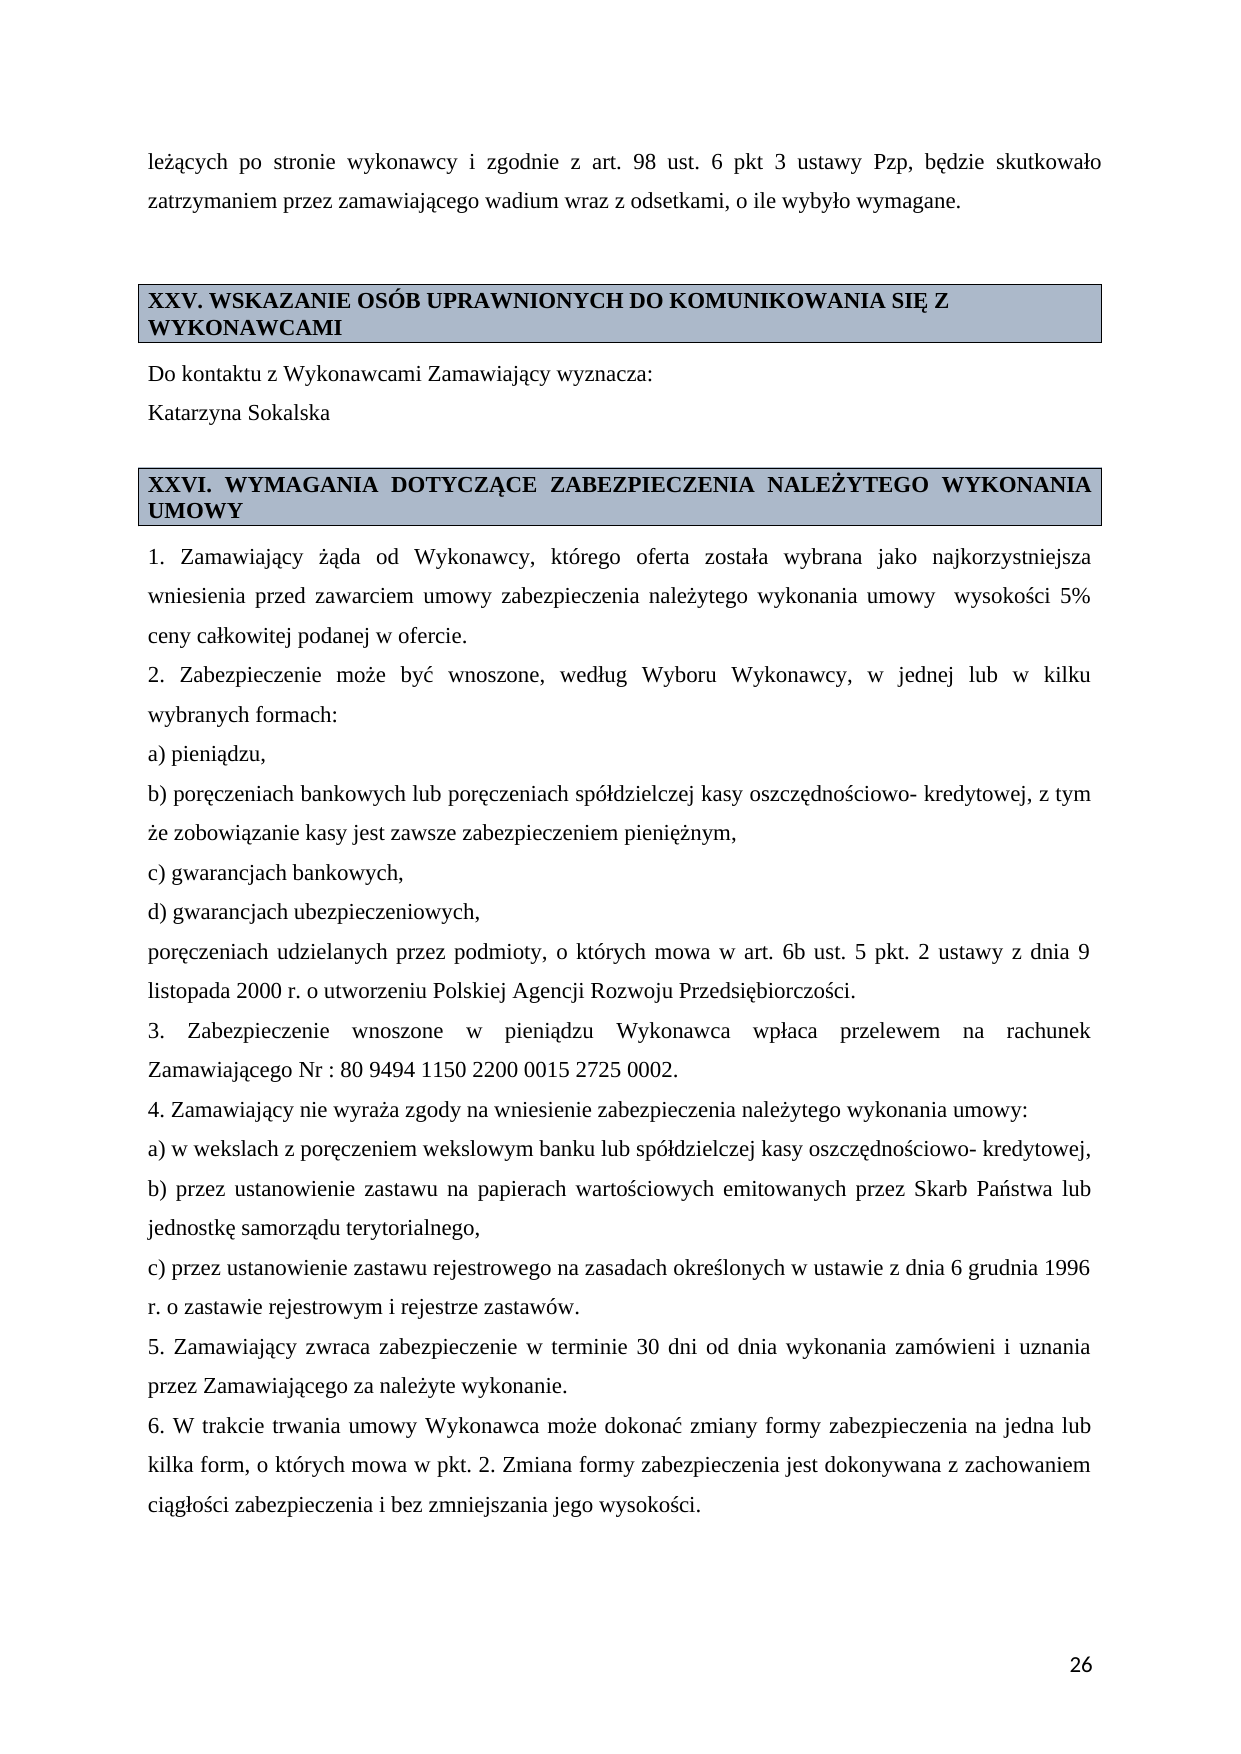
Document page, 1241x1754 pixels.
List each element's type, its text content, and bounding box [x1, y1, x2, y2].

text Do kontaktu z Wykonawcami Zamawiający wyznacza: [148, 360, 1104, 386]
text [148, 148, 1104, 213]
text a) w wekslach z poręczeniem wekslowym banku lub spółdzielczej kasy oszczędnościowo- kredytowej, [148, 1135, 1092, 1162]
text Katarzyna Sokalska [148, 399, 1104, 426]
text poręczeniach udzielanych przez podmioty, o których mowa w art. 6b ust. 5 pkt. 2 ustawy z dnia 9 listopada 2000 r. o utworzeniu Polskiej Agencji Rozwoju Przedsiębiorczości. [148, 938, 1092, 1004]
text c) gwarancjach bankowych, [148, 859, 1092, 885]
text 6. W trakcie trwania umowy Wykonawca może dokonać zmiany formy zabezpieczenia na jedna lub kilka form, o których mowa w pkt. 2. Zmiana formy zabezpieczenia jest dokonywana z zachowaniem ciągłości zabezpieczenia i bez zmniejszania jego wysokości. [148, 1412, 1092, 1517]
text 4. Zamawiający nie wyraża zgody na wniesienie zabezpieczenia należytego wykonania umowy: [148, 1096, 1092, 1122]
text 5. Zamawiający zwraca zabezpieczenie w terminie 30 dni od dnia wykonania zamówieni i uznania przez Zamawiającego za należyte wykonanie. [148, 1333, 1092, 1398]
text d) gwarancjach ubezpieczeniowych, [148, 898, 1092, 925]
text XXVI. WYMAGANIA DOTYCZĄCE ZABEZPIECZENIA NALEŻYTEGO WYKONANIA UMOWY [139, 469, 1101, 525]
text c) przez ustanowienie zastawu rejestrowego na zasadach określonych w ustawie z dnia 6 grudnia 1996 r. o zastawie rejestrowym i rejestrze zastawów. [148, 1254, 1092, 1319]
text b) przez ustanowienie zastawu na papierach wartościowych emitowanych przez Skarb Państwa lub jednostkę samorządu terytorialnego, [148, 1175, 1092, 1241]
text 2. Zabezpieczenie może być wnoszone, według Wyboru Wykonawcy, w jednej lub w kilku wybranych formach: [148, 662, 1092, 727]
text b) poręczeniach bankowych lub poręczeniach spółdzielczej kasy oszczędnościowo- kredytowej, z tym że zobowiązanie kasy jest zawsze zabezpieczeniem pieniężnym, [148, 780, 1092, 846]
text 3. Zabezpieczenie wnoszone w pieniądzu Wykonawca wpłaca przelewem na rachunek Zamawiającego Nr : 80 9494 1150 2200 0015 2725 0002. [148, 1017, 1092, 1083]
text a) pieniądzu, [148, 741, 1092, 767]
text 1. Zamawiający żąda od Wykonawcy, którego oferta została wybrana jako najkorzystniejsza wniesienia przed zawarciem umowy zabezpieczenia należytego wykonania umowy wysokości 5% ceny całkowitej podanej w ofercie. [148, 543, 1092, 648]
text XXV. WSKAZANIE OSÓB UPRAWNIONYCH DO KOMUNIKOWANIA SIĘ Z WYKONAWCAMI [139, 285, 1101, 342]
